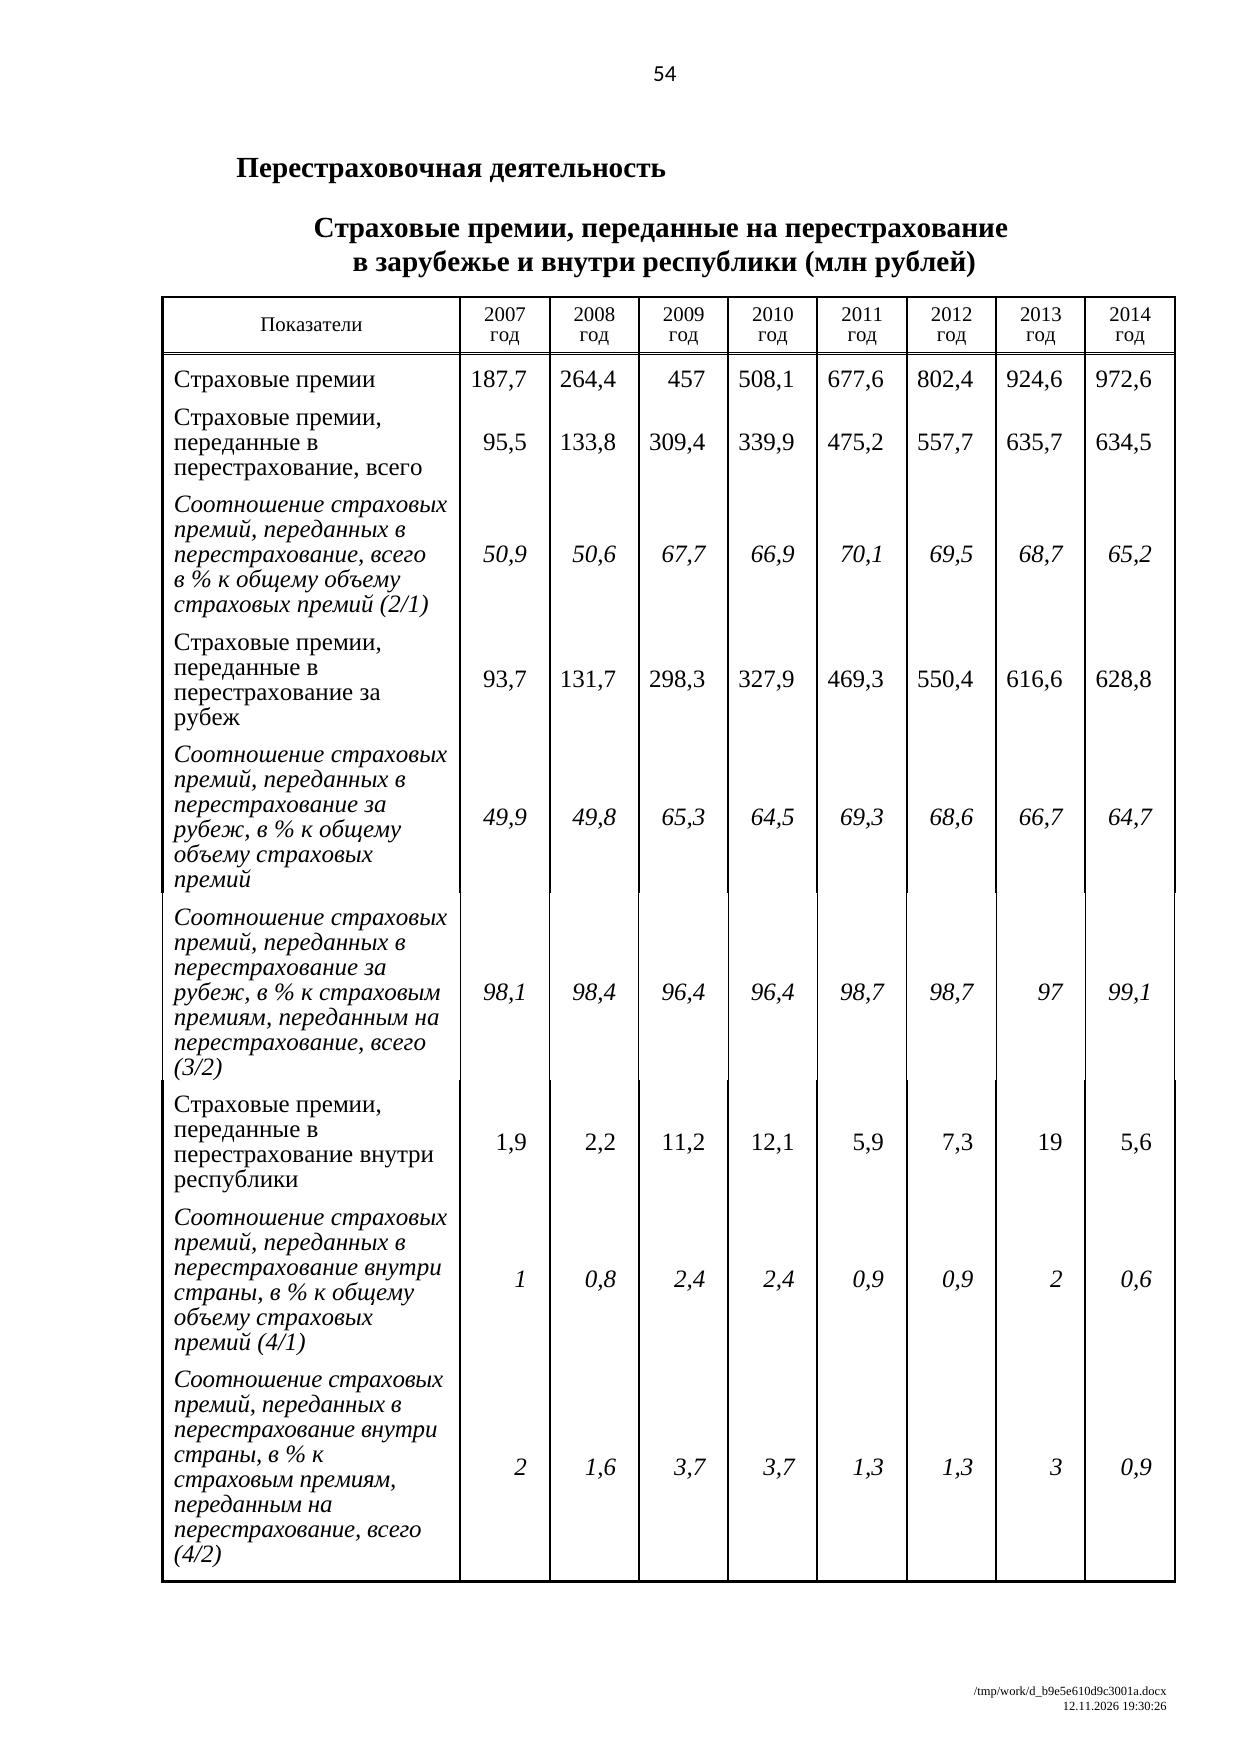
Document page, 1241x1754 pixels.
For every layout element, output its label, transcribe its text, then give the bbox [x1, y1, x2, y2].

text Страховые премии, переданные на перестрахование в зарубежье и внутри республики (млн рублей) [162, 210, 1166, 277]
table_cell 2 [461, 1355, 549, 1580]
table_cell 0,6 [1086, 1193, 1174, 1355]
table_cell 2,4 [640, 1193, 727, 1355]
table_cell 68,6 [908, 730, 995, 893]
table_cell 133,8 [551, 393, 638, 480]
table_cell 64,7 [1086, 730, 1174, 893]
table_cell 635,7 [997, 393, 1084, 480]
table_cell Соотношение страховых премий, переданных в перестрахование внутри страны, в % к страховым премиям, переданным на перестрахование, всего (4/2) [164, 1355, 459, 1580]
table_cell Соотношение страховых премий, переданных в перестрахование за рубеж, в % к страховым премиям, переданным на перестрахование, всего (3/2) [163, 893, 460, 1080]
table_cell 298,3 [640, 618, 727, 730]
table_cell 0,9 [908, 1193, 995, 1355]
table_cell 98,7 [818, 893, 906, 1080]
table_cell 469,3 [818, 618, 906, 730]
table_cell 616,6 [997, 618, 1084, 730]
table_header 2013 год [997, 298, 1084, 352]
table_cell 0,8 [551, 1193, 638, 1355]
table_cell 96,4 [729, 893, 817, 1080]
table_cell 264,4 [551, 355, 638, 393]
table_cell 0,9 [1086, 1355, 1174, 1580]
table_cell 5,9 [818, 1080, 906, 1193]
table_cell 68,7 [997, 480, 1084, 618]
table_cell 11,2 [640, 1080, 727, 1193]
table_cell 70,1 [818, 480, 906, 618]
table_cell 1,3 [908, 1355, 995, 1580]
table_header 2011 год [818, 298, 906, 352]
table_header Показатели [164, 298, 459, 352]
table_cell 550,4 [908, 618, 995, 730]
table_cell 93,7 [461, 618, 549, 730]
table_cell Соотношение страховых премий, переданных в перестрахование, всего в % к общему объему страховых премий (2/1) [164, 480, 459, 618]
table_cell 66,9 [729, 480, 816, 618]
table_cell 65,2 [1086, 480, 1174, 618]
table_cell Страховые премии, переданные в перестрахование, всего [164, 393, 459, 480]
table_cell 99,1 [1086, 893, 1174, 1080]
table_cell 457 [640, 355, 727, 393]
table_cell 3 [997, 1355, 1084, 1580]
table_cell 98,1 [461, 893, 549, 1080]
table_header 2010 год [729, 298, 816, 352]
table_cell 49,9 [461, 730, 549, 893]
table_cell Страховые премии [164, 355, 459, 393]
table_cell 1,9 [461, 1080, 549, 1193]
table_cell 7,3 [908, 1080, 995, 1193]
table_cell 69,5 [908, 480, 995, 618]
table_cell 5,6 [1086, 1080, 1174, 1193]
table_cell 3,7 [640, 1355, 727, 1580]
table_cell 972,6 [1086, 355, 1174, 393]
table_cell 19 [997, 1080, 1084, 1193]
table_cell 98,7 [907, 893, 996, 1080]
table_header 2014 год [1086, 298, 1174, 352]
table_cell 677,6 [818, 355, 906, 393]
table_header 2007 год [461, 298, 549, 352]
table_cell Страховые премии, переданные в перестрахование за рубеж [164, 618, 459, 730]
table_cell 12,1 [729, 1080, 816, 1193]
table_cell 95,5 [461, 393, 549, 480]
table_cell 66,7 [997, 730, 1084, 893]
table_cell 65,3 [640, 730, 727, 893]
table_cell 2,2 [551, 1080, 638, 1193]
table_cell 475,2 [818, 393, 906, 480]
table_cell Соотношение страховых премий, переданных в перестрахование внутри страны, в % к общему объему страховых премий (4/1) [164, 1193, 459, 1355]
table_header 2012 год [908, 298, 995, 352]
table_cell Страховые премии, переданные в перестрахование внутри республики [164, 1080, 459, 1193]
table_cell 0,9 [818, 1193, 906, 1355]
text Перестраховочная деятельность [162, 148, 1166, 185]
table_cell 96,4 [639, 893, 728, 1080]
table_cell 187,7 [461, 355, 549, 393]
table_header 2009 год [640, 298, 727, 352]
table_cell 339,9 [729, 393, 816, 480]
table_header 2008 год [551, 298, 638, 352]
table_cell 49,8 [551, 730, 638, 893]
table_cell 1,6 [551, 1355, 638, 1580]
table_cell 628,8 [1086, 618, 1174, 730]
table_cell 3,7 [729, 1355, 816, 1580]
table_cell 309,4 [640, 393, 727, 480]
table_cell 1,3 [818, 1355, 906, 1580]
table_cell 557,7 [908, 393, 995, 480]
table_cell 50,9 [461, 480, 549, 618]
table_cell 634,5 [1086, 393, 1174, 480]
table_cell 98,4 [550, 893, 638, 1080]
table_cell 67,7 [640, 480, 727, 618]
table_cell 2,4 [729, 1193, 816, 1355]
table_cell 2 [997, 1193, 1084, 1355]
table_cell 327,9 [729, 618, 816, 730]
table_cell 924,6 [997, 355, 1084, 393]
table_cell 64,5 [729, 730, 816, 893]
table_cell 69,3 [818, 730, 906, 893]
table_cell Соотношение страховых премий, переданных в перестрахование за рубеж, в % к общему объему страховых премий [164, 730, 459, 893]
table_cell 508,1 [729, 355, 816, 393]
table_cell 97 [997, 893, 1085, 1080]
table_cell 131,7 [551, 618, 638, 730]
table_cell 1 [461, 1193, 549, 1355]
table_cell 802,4 [908, 355, 995, 393]
table_cell 50,6 [551, 480, 638, 618]
